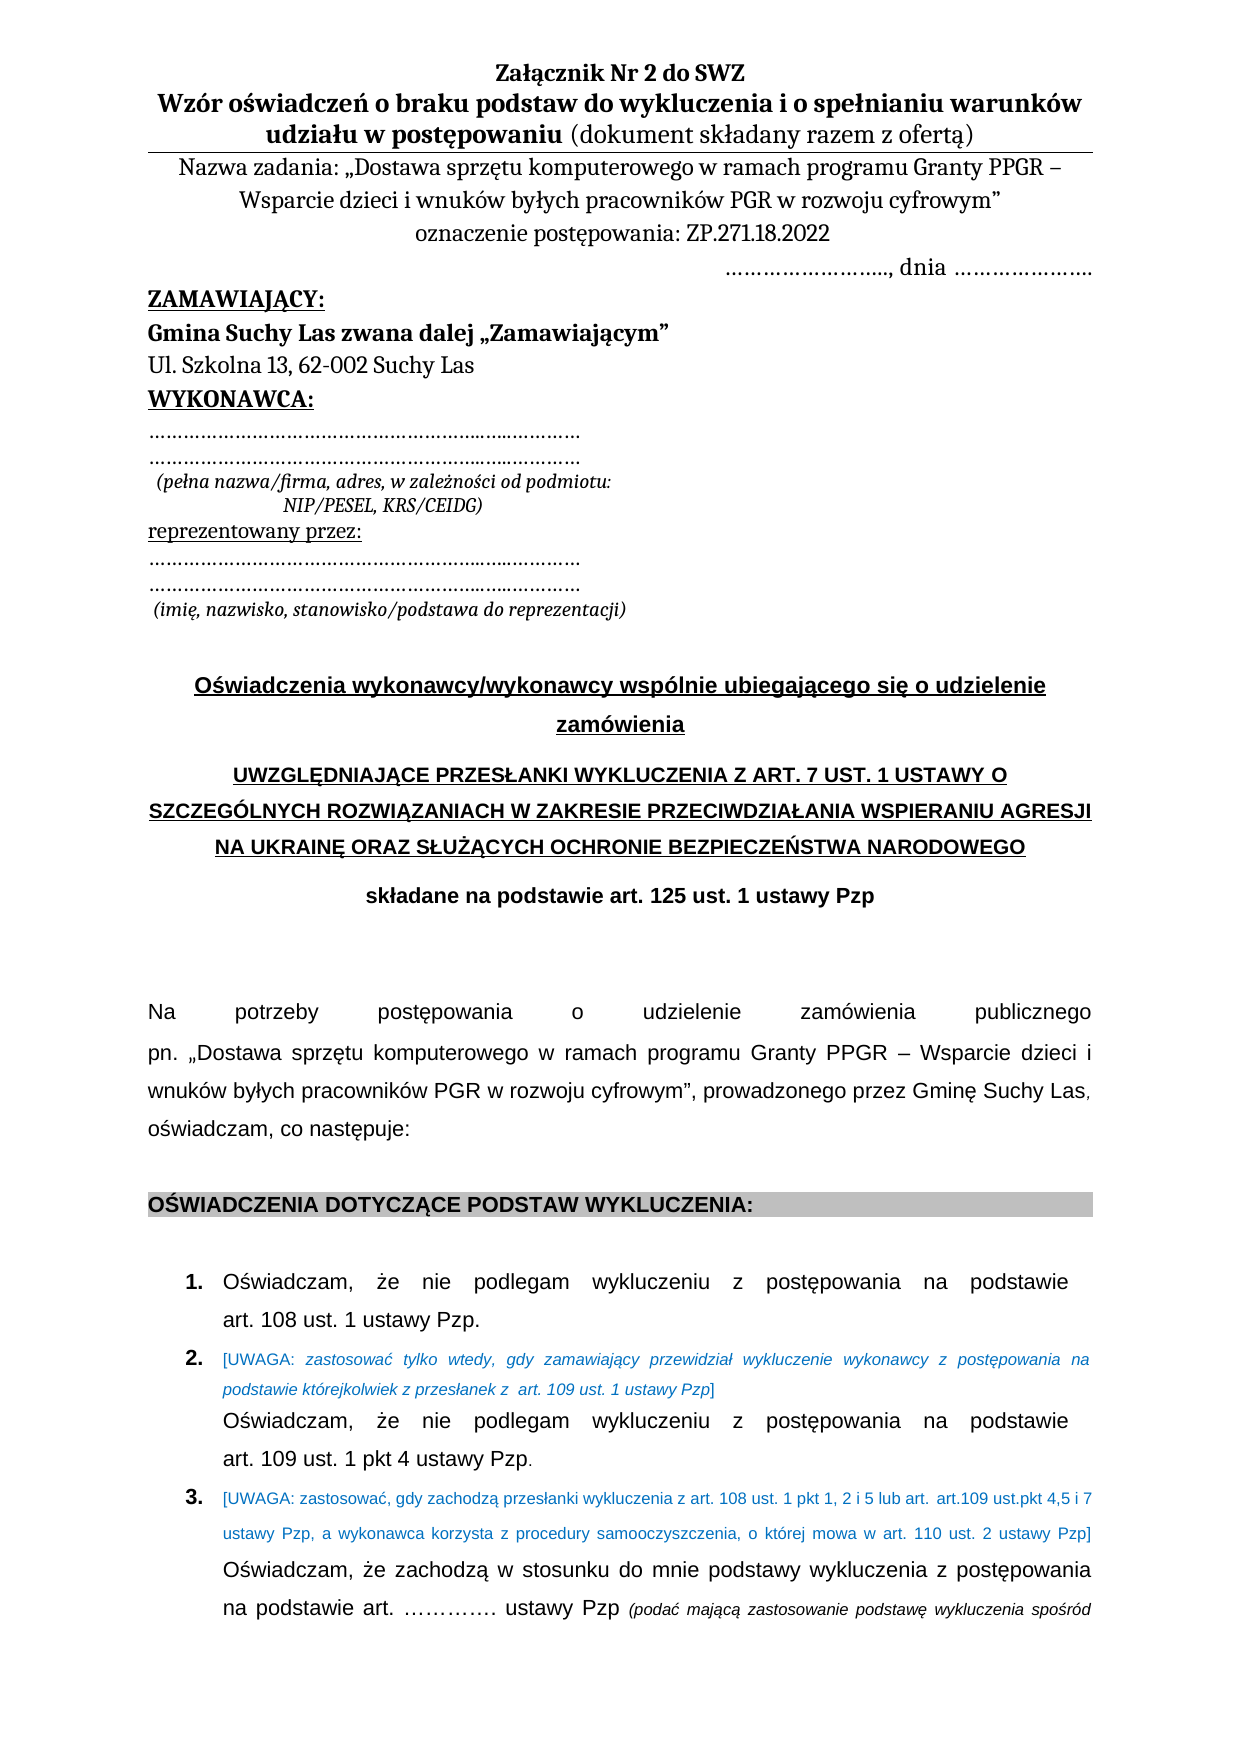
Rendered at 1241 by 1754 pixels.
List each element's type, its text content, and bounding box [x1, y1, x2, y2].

text oznaczenie postępowania: ZP.271.18.2022 [148, 219, 1093, 248]
text …………………………………………………..…..………… [148, 544, 651, 571]
text WYKONAWCA: [148, 384, 1093, 413]
text ZAMAWIAJĄCY: [148, 285, 1093, 314]
text Załącznik Nr 2 do SWZ [148, 59, 1093, 88]
text UWZGLĘDNIAJĄCE PRZESŁANKI WYKLUCZENIA Z ART. 7 UST. 1 USTAWY o szczególnych rozwiązaniach w zakresie przeciwdziałania wspieraniu agresji na Ukrainę oraz służących ochronie bezpieczeństwa narodowego [148, 763, 1093, 859]
text Nazwa zadania: „Dostawa sprzętu komputerowego w ramach programu Granty PPGR – Wsparcie dzieci i wnuków byłych pracowników PGR w rozwoju cyfrowym” [148, 153, 1093, 215]
list Oświadczam, że nie podlegam wykluczeniu z postępowania na podstawie art. 108 ust. 1 ustawy Pzp. [185, 1269, 1093, 1332]
text Ul. Szkolna 13, 62-002 Suchy Las [148, 351, 1093, 380]
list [185, 1484, 1093, 1619]
text Oświadczenia wykonawcy/wykonawcy wspólnie ubiegającego się o udzielenie zamówienia [148, 672, 1093, 737]
text …………………………………………………..…..………… [148, 571, 651, 597]
text składane na podstawie art. 125 ust. 1 ustawy Pzp [148, 883, 1093, 908]
text …………………….., dnia …………………. [148, 252, 1093, 281]
text reprezentowany przez: [148, 518, 1093, 544]
list [UWAGA: zastosować tylko wtedy, gdy zamawiający przewidział wykluczenie wykonawcy z postępowania na podstawie którejkolwiek z przesłanek z art. 109 ust. 1 ustawy Pzp] [185, 1345, 1093, 1399]
text Gmina Suchy Las zwana dalej „Zamawiającym” [148, 318, 1093, 347]
text Wzór oświadczeń o braku podstaw do wykluczenia i o spełnianiu warunków udziału w postępowaniu (dokument składany razem z ofertą) [148, 88, 1093, 152]
text …………………………………………………..…..………… [148, 444, 651, 470]
text (imię, nazwisko, stanowisko/podstawa do reprezentacji) [148, 597, 1093, 621]
list Oświadczam, że nie podlegam wykluczeniu z postępowania na podstawie art. 109 ust. 1 pkt 4 ustawy Pzp. [223, 1408, 1093, 1471]
text (pełna nazwa/firma, adres, w zależności od podmiotu: NIP/PESEL, KRS/CEIDG) [148, 470, 621, 518]
text Na potrzeby postępowania o udzielenie zamówienia publicznego pn. „Dostawa sprzętu komputerowego w ramach programu Granty PPGR – Wsparcie dzieci i wnuków byłych pracowników PGR w rozwoju cyfrowym”, prowadzonego przez Gminę Suchy Las, oświadczam, co następuje: [148, 999, 1093, 1141]
text OŚWIADCZENIA DOTYCZĄCE PODSTAW WYKLUCZENIA: [148, 1192, 1093, 1217]
text …………………………………………………..…..………… [148, 417, 651, 444]
